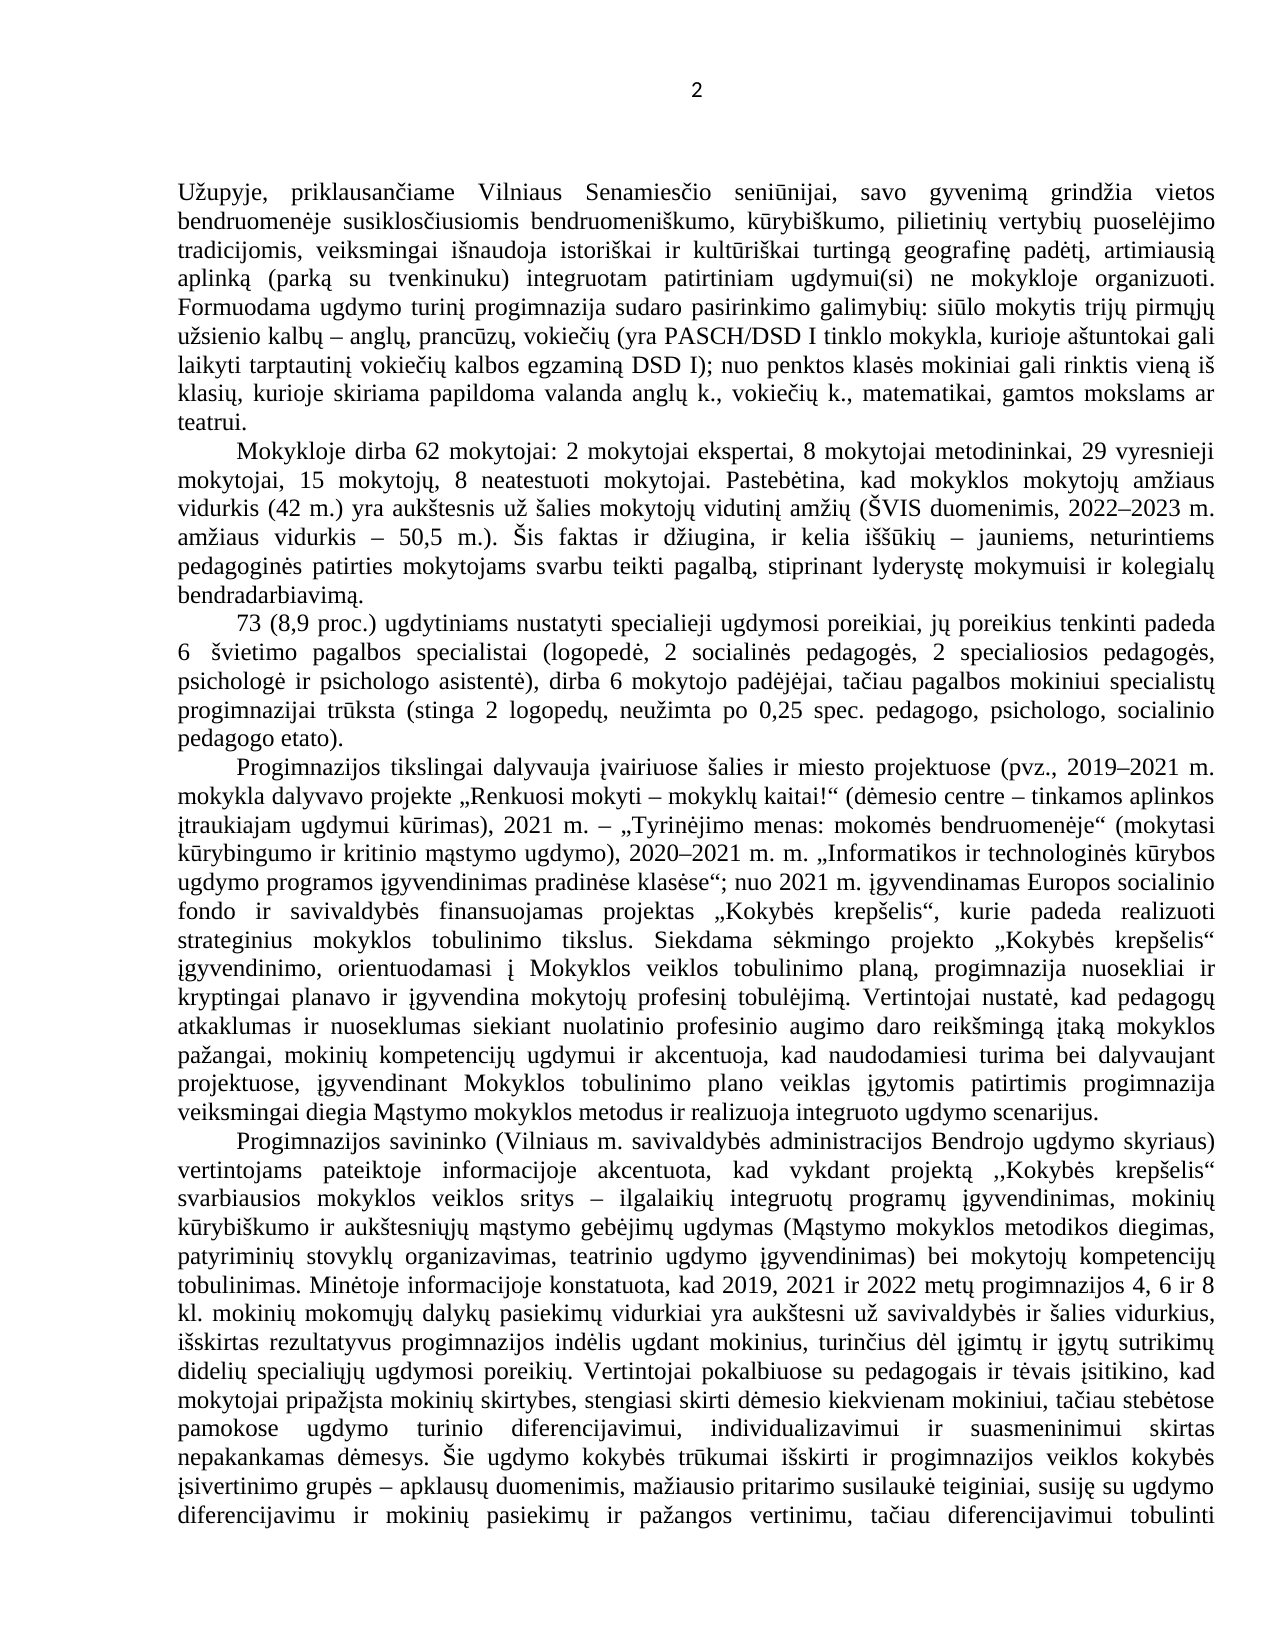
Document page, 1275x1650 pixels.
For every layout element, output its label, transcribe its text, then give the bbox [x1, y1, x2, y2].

text Mokykloje dirba 62 mokytojai: 2 mokytojai ekspertai, 8 mokytojai metodininkai, 29 vyresnieji mokytojai, 15 mokytojų, 8 neatestuoti mokytojai. Pastebėtina, kad mokyklos mokytojų amžiaus vidurkis (42 m.) yra aukštesnis už šalies mokytojų vidutinį amžių (ŠVIS duomenimis, 2022–2023 m. amžiaus vidurkis – 50,5 m.). Šis faktas ir džiugina, ir kelia iššūkių – jauniems, neturintiems pedagoginės patirties mokytojams svarbu teikti pagalbą, stiprinant lyderystę mokymuisi ir kolegialų bendradarbiavimą. [177, 436, 1216, 608]
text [177, 1126, 1216, 1528]
text Progimnazijos tikslingai dalyvauja įvairiuose šalies ir miesto projektuose (pvz., 2019–2021 m. mokykla dalyvavo projekte „Renkuosi mokyti – mokyklų kaitai!“ (dėmesio centre – tinkamos aplinkos įtraukiajam ugdymui kūrimas), 2021 m. – „Tyrinėjimo menas: mokomės bendruomenėje“ (mokytasi kūrybingumo ir kritinio mąstymo ugdymo), 2020–2021 m. m. „Informatikos ir technologinės kūrybos ugdymo programos įgyvendinimas pradinėse klasėse“; nuo 2021 m. įgyvendinamas Europos socialinio fondo ir savivaldybės finansuojamas projektas „Kokybės krepšelis“, kurie padeda realizuoti strateginius mokyklos tobulinimo tikslus. Siekdama sėkmingo projekto „Kokybės krepšelis“ įgyvendinimo, orientuodamasi į Mokyklos veiklos tobulinimo planą, progimnazija nuosekliai ir kryptingai planavo ir įgyvendina mokytojų profesinį tobulėjimą. Vertintojai nustatė, kad pedagogų atkaklumas ir nuoseklumas siekiant nuolatinio profesinio augimo daro reikšmingą įtaką mokyklos pažangai, mokinių kompetencijų ugdymui ir akcentuoja, kad naudodamiesi turima bei dalyvaujant projektuose, įgyvendinant Mokyklos tobulinimo plano veiklas įgytomis patirtimis progimnazija veiksmingai diegia Mąstymo mokyklos metodus ir realizuoja integruoto ugdymo scenarijus. [177, 752, 1216, 1126]
text 73 (8,9 proc.) ugdytiniams nustatyti specialieji ugdymosi poreikiai, jų poreikius tenkinti padeda 6 švietimo pagalbos specialistai (logopedė, 2 socialinės pedagogės, 2 specialiosios pedagogės, psichologė ir psichologo asistentė), dirba 6 mokytojo padėjėjai, tačiau pagalbos mokiniui specialistų progimnazijai trūksta (stinga 2 logopedų, neužimta po 0,25 spec. pedagogo, psichologo, socialinio pedagogo etato). [177, 608, 1216, 752]
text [177, 177, 1216, 436]
